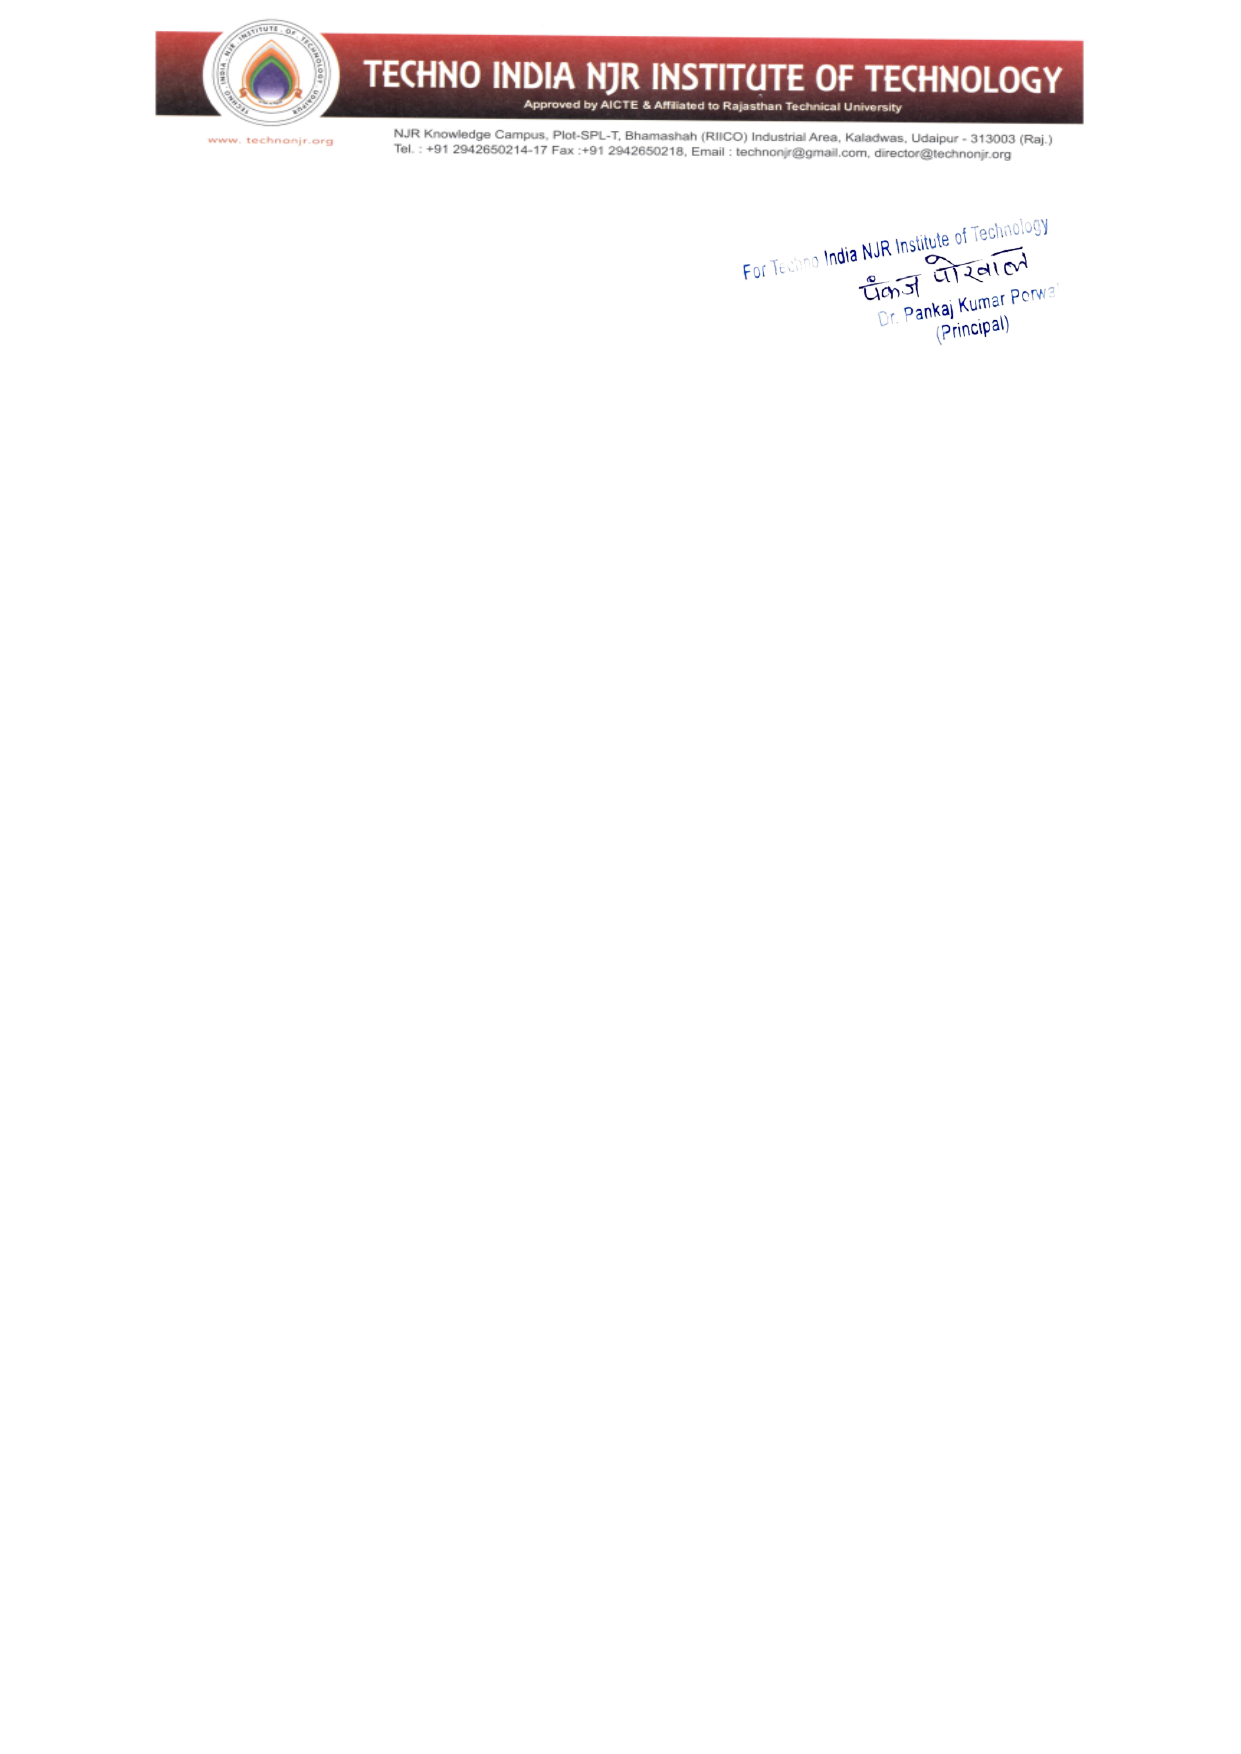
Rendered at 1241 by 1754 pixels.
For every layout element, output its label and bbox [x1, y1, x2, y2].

picture [697, 195, 1091, 382]
picture [150, 14, 1091, 167]
